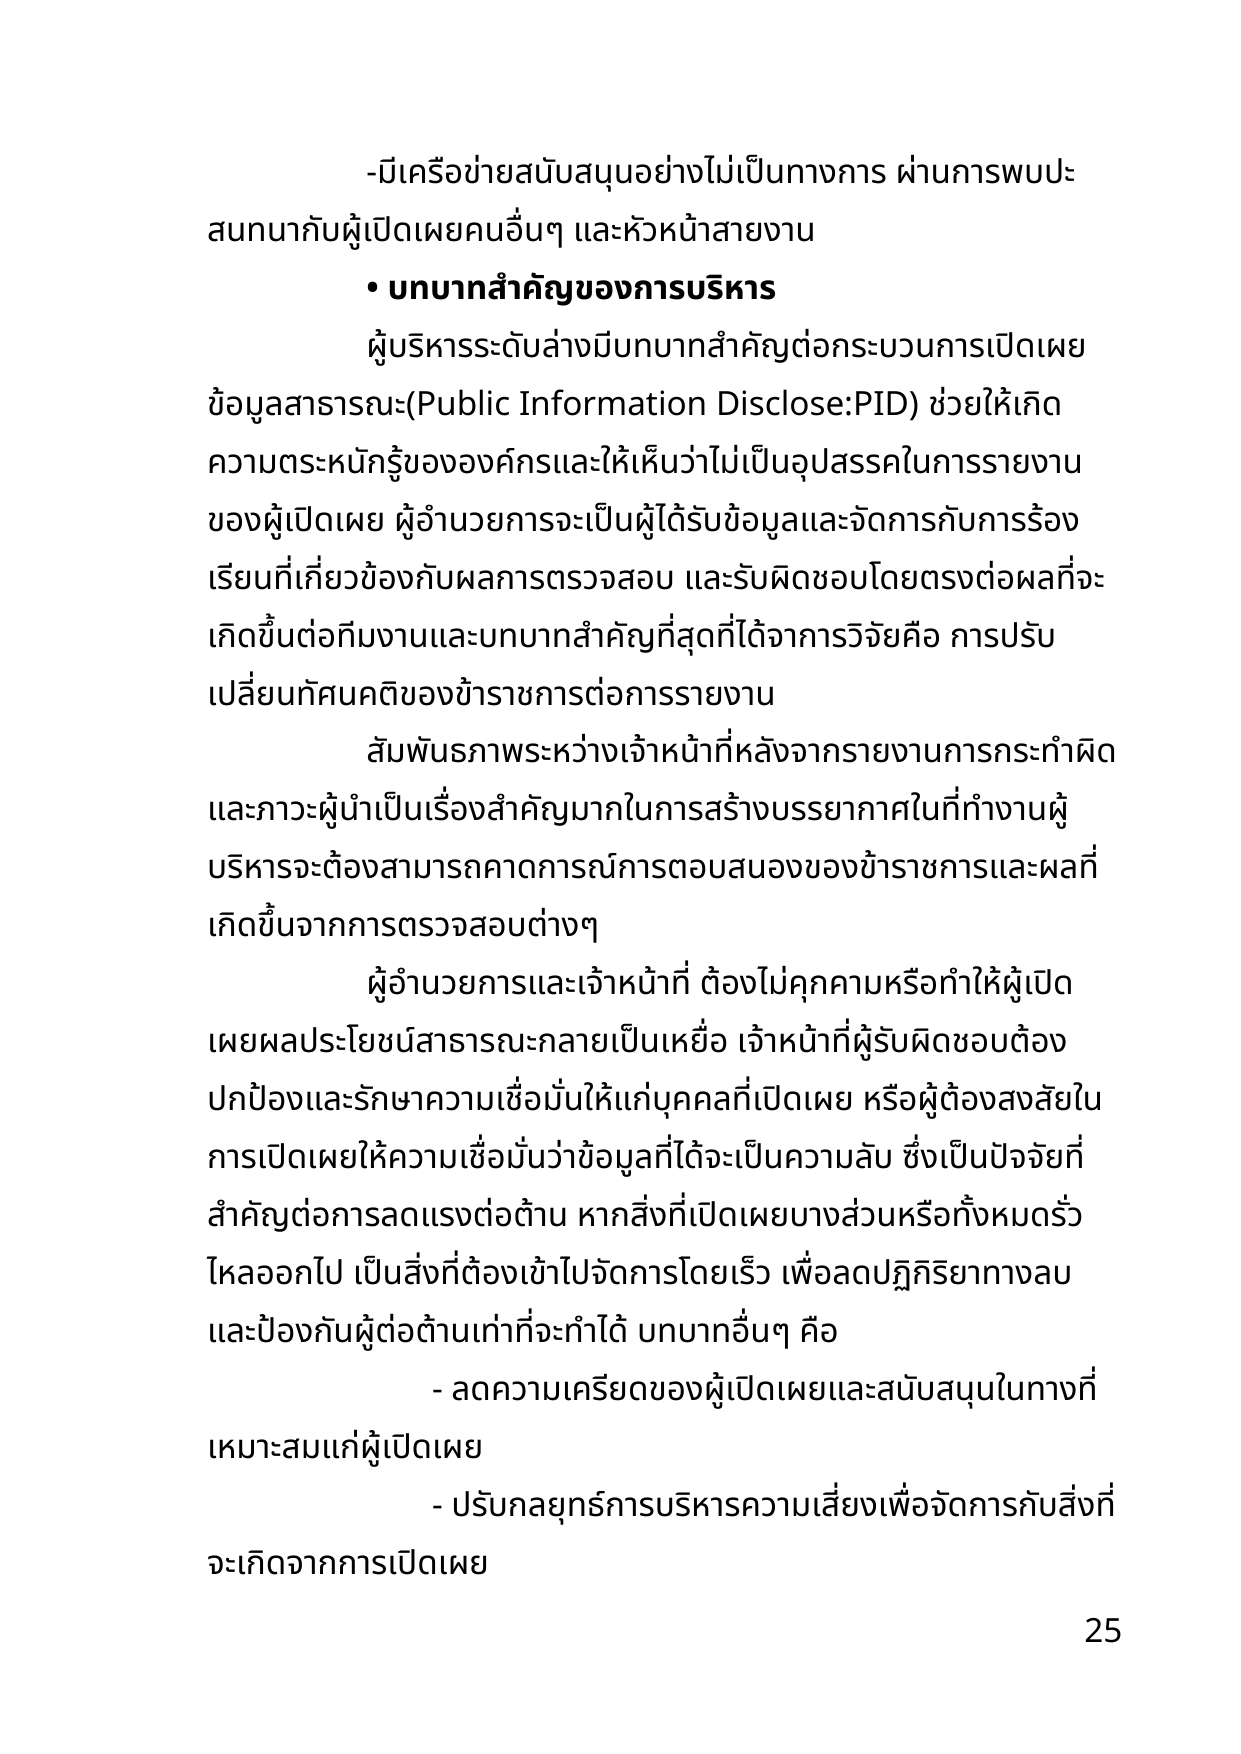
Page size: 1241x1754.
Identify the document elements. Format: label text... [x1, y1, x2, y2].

text ผู้อำนวยการและเจ้าหน้าที่ ต้องไม่คุกคามหรือทำให้ผู้เปิดเผยผลประโยชน์สาธารณะกลายเป็นเหยื่อ เจ้าหน้าที่ผู้รับผิดชอบต้องปกป้องและรักษาความเชื่อมั่นให้แก่บุคคลที่เปิดเผย หรือผู้ต้องสงสัยในการเปิดเผยให้ความเชื่อมั่นว่าข้อมูลที่ได้จะเป็นความลับ ซึ่งเป็นปัจจัยที่สำคัญต่อการลดแรงต่อต้าน หากสิ่งที่เปิดเผยบางส่วนหรือทั้งหมดรั่วไหลออกไป เป็นสิ่งที่ต้องเข้าไปจัดการโดยเร็ว เพื่อลดปฏิกิริยาทางลบ และป้องกันผู้ต่อต้านเท่าที่จะทำได้ บทบาทอื่นๆ คือ [207, 959, 1122, 1357]
text ผู้บริหารระดับล่างมีบทบาทสำคัญต่อกระบวนการเปิดเผยข้อมูลสาธารณะ(Public Information Disclose:PID) ช่วยให้เกิดความตระหนักรู้ขององค์กรและให้เห็นว่าไม่เป็นอุปสรรคในการรายงานของผู้เปิดเผย ผู้อำนวยการจะเป็นผู้ได้รับข้อมูลและจัดการกับการร้องเรียนที่เกี่ยวข้องกับผลการตรวจสอบ และรับผิดชอบโดยตรงต่อผลที่จะเกิดขึ้นต่อทีมงานและบทบาทสำคัญที่สุดที่ได้จาการวิจัยคือ การปรับเปลี่ยนทัศนคติของข้าราชการต่อการรายงาน [207, 322, 1122, 720]
text -มีเครือข่ายสนับสนุนอย่างไม่เป็นทางการ ผ่านการพบปะสนทนากับผู้เปิดเผยคนอื่นๆ และหัวหน้าสายงาน [207, 148, 1122, 256]
text สัมพันธภาพระหว่างเจ้าหน้าที่หลังจากรายงานการกระทำผิดและภาวะผู้นำเป็นเรื่องสำคัญมากในการสร้างบรรยากาศในที่ทำงานผู้บริหารจะต้องสามารถคาดการณ์การตอบสนองของข้าราชการและผลที่เกิดขึ้นจากการตรวจสอบต่างๆ [207, 727, 1122, 952]
text • บทบาทสำคัญของการบริหาร [207, 264, 1122, 314]
text - ปรับกลยุทธ์การบริหารความเสี่ยงเพื่อจัดการกับสิ่งที่จะเกิดจากการเปิดเผย [207, 1481, 1122, 1589]
text - ลดความเครียดของผู้เปิดเผยและสนับสนุนในทางที่เหมาะสมแก่ผู้เปิดเผย [207, 1364, 1122, 1473]
